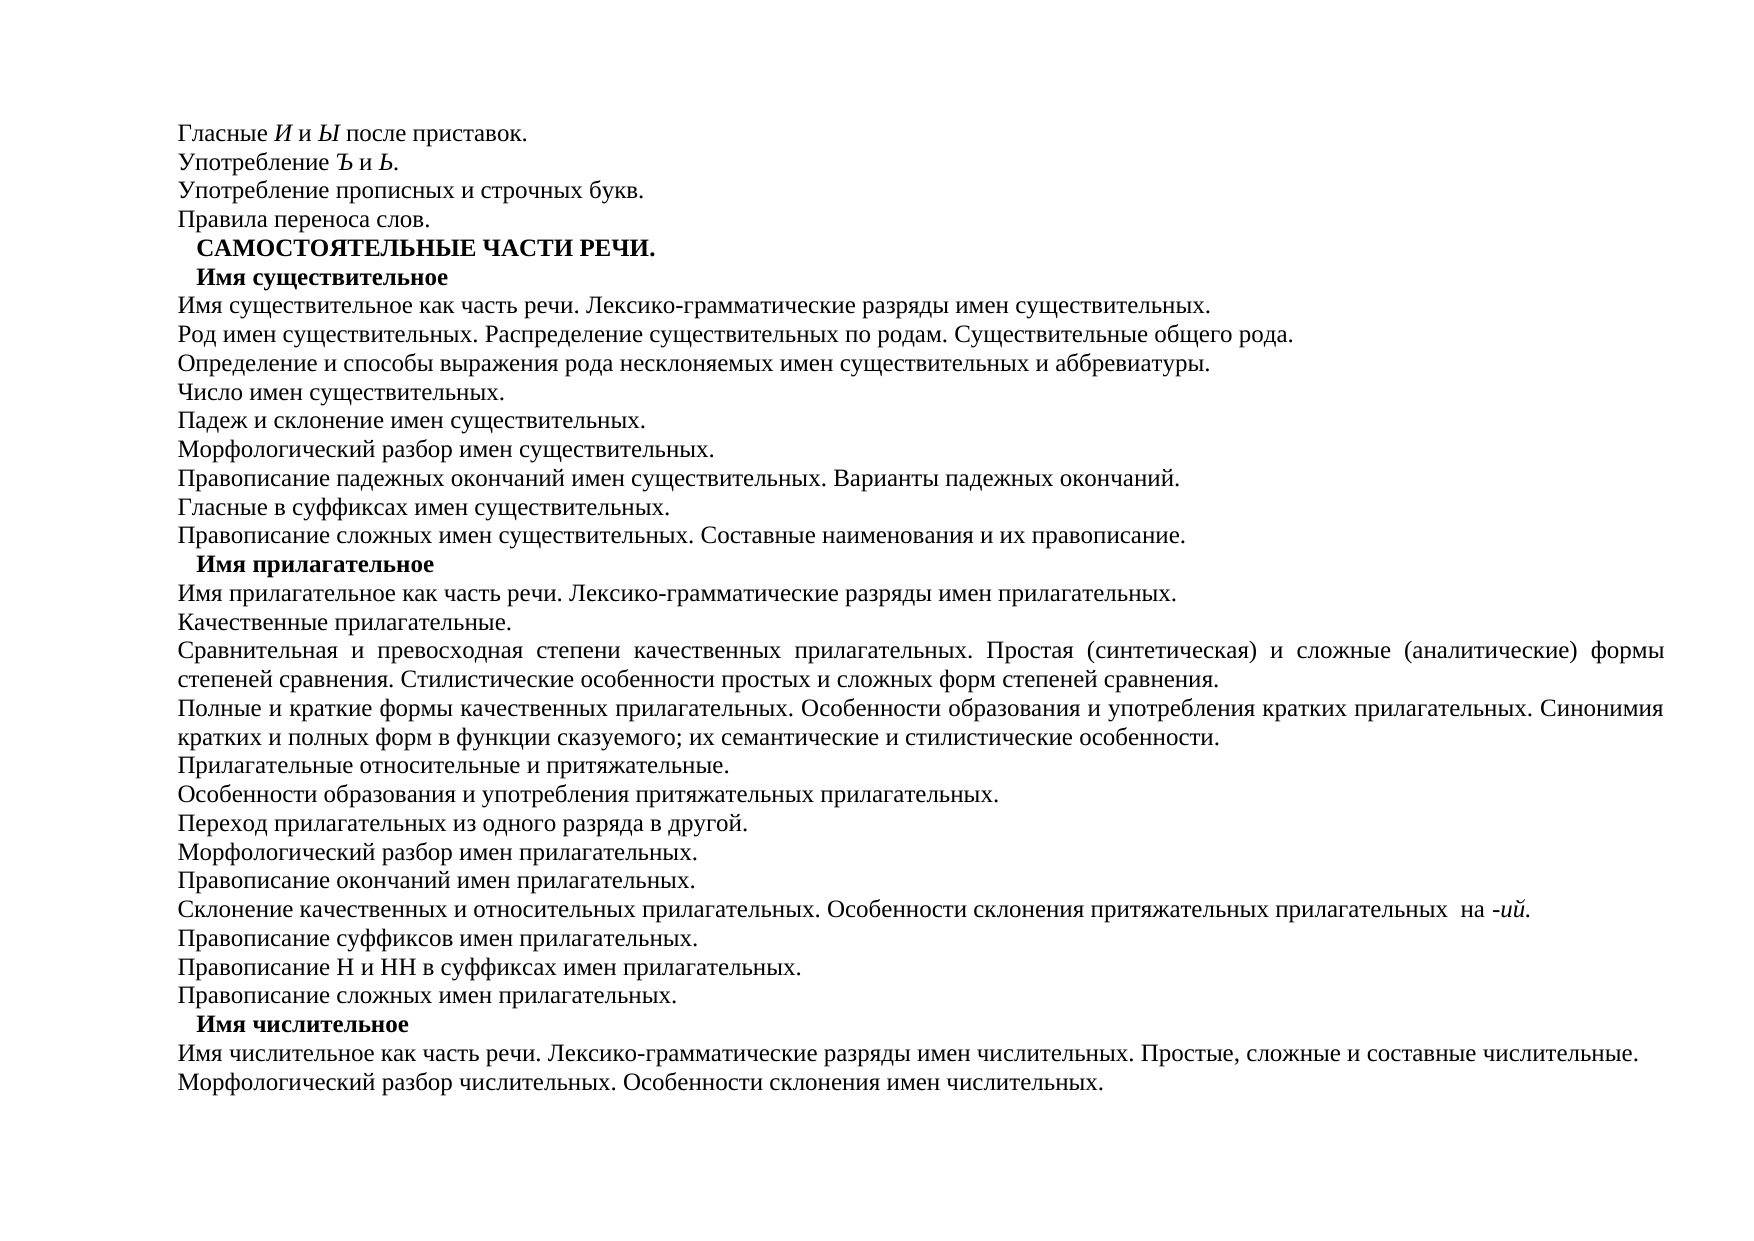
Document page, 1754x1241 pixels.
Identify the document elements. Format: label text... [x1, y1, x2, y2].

text Особенности образования и употребления притяжательных прилагательных. [177, 779, 1665, 808]
text Морфологический разбор имен прилагательных. [177, 837, 1665, 866]
text Гласные в суффиксах имен существительных. [177, 492, 1665, 521]
text Имя числительное как часть речи. Лексико-грамматические разряды имен числительных. Простые, сложные и составные числительные. [177, 1038, 1665, 1067]
text Имя существительное как часть речи. Лексико-грамматические разряды имен существительных. [177, 291, 1665, 319]
text Употребление прописных и строчных букв. [177, 176, 1665, 204]
text Правописание Н и НН в суффиксах имен прилагательных. [177, 952, 1665, 981]
text Правила переноса слов. [177, 204, 1665, 233]
text Имя числительное [177, 1009, 1665, 1038]
text Правописание суффиксов имен прилагательных. [177, 923, 1665, 952]
text Переход прилагательных из одного разряда в другой. [177, 808, 1665, 837]
text Сравнительная и превосходная степени качественных прилагательных. Простая (синтетическая) и сложные (аналитические) формы степеней сравнения. Стилистические особенности простых и сложных форм степеней сравнения. [177, 636, 1665, 693]
text Имя существительное [177, 262, 1665, 291]
text Морфологический разбор имен существительных. [177, 434, 1665, 463]
text Правописание окончаний имен прилагательных. [177, 866, 1665, 894]
text Определение и способы выражения рода несклоняемых имен существительных и аббревиатуры. [177, 348, 1665, 377]
text САМОСТОЯТЕЛЬНЫЕ ЧАСТИ РЕЧИ. [177, 233, 1665, 262]
text Правописание падежных окончаний имен существительных. Варианты падежных окончаний. [177, 463, 1665, 492]
text Имя прилагательное [177, 549, 1665, 578]
text Гласные И и Ы после приставок. [177, 118, 1665, 147]
text Имя прилагательное как часть речи. Лексико-грамматические разряды имен прилагательных. [177, 578, 1665, 607]
text Полные и краткие формы качественных прилагательных. Особенности образования и употребления кратких прилагательных. Синонимия кратких и полных форм в функции сказуемого; их семантические и стилистические особенности. [177, 693, 1665, 751]
text Число имен существительных. [177, 377, 1665, 406]
text Морфологический разбор числительных. Особенности склонения имен числительных. [177, 1067, 1665, 1096]
text Правописание сложных имен существительных. Составные наименования и их правописание. [177, 521, 1665, 549]
text Падеж и склонение имен существительных. [177, 406, 1665, 434]
text Прилагательные относительные и притяжательные. [177, 751, 1665, 779]
text Склонение качественных и относительных прилагательных. Особенности склонения притяжательных прилагательных на -ий. [177, 894, 1665, 923]
text Качественные прилагательные. [177, 607, 1665, 636]
text Род имен существительных. Распределение существительных по родам. Существительные общего рода. [177, 319, 1665, 348]
text Правописание сложных имен прилагательных. [177, 981, 1665, 1009]
text Употребление Ъ и Ь. [177, 147, 1665, 176]
